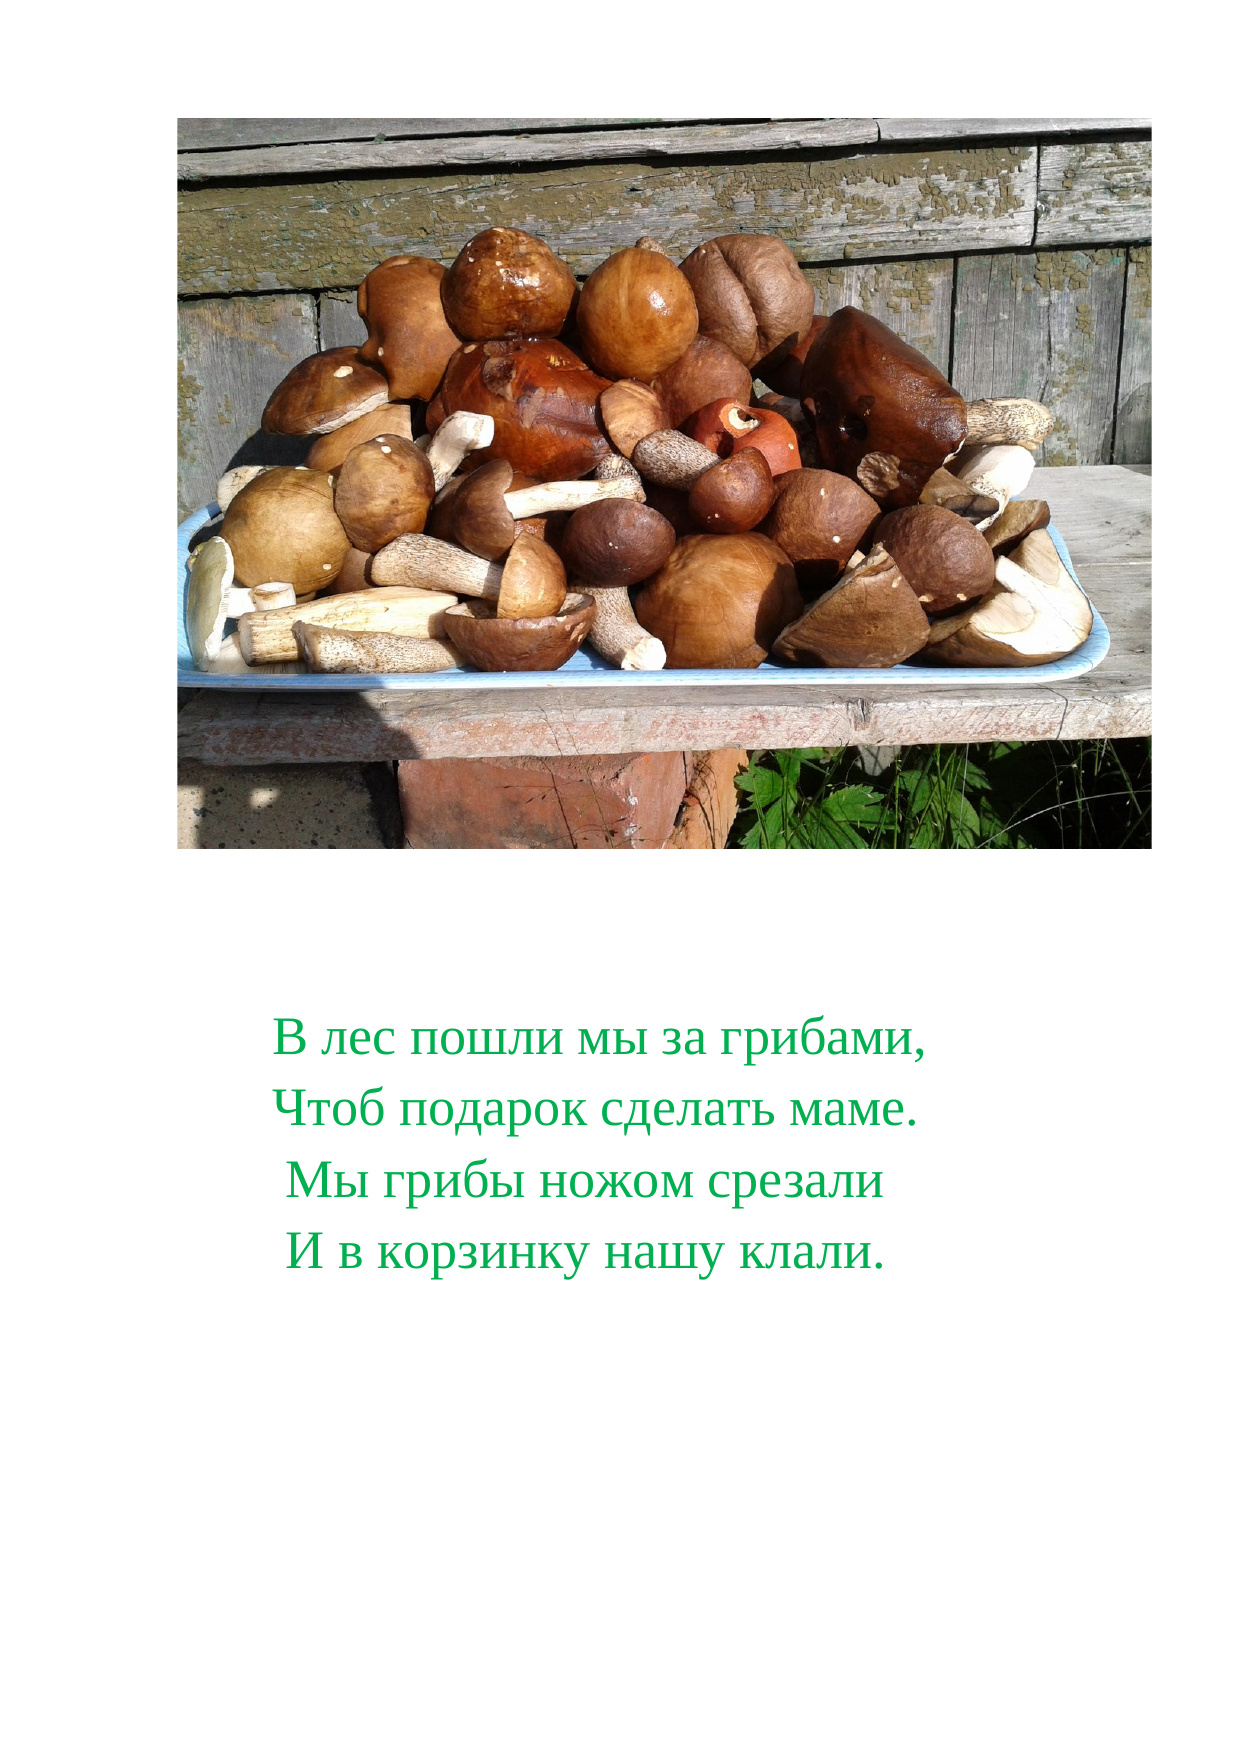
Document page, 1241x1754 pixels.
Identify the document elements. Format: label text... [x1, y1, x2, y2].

text В лес пошли мы за грибами, Чтоб подарок сделать маме. Мы грибы ножом срезали И в корзинку нашу клали. [177, 1004, 1152, 1281]
picture [177, 118, 1152, 849]
